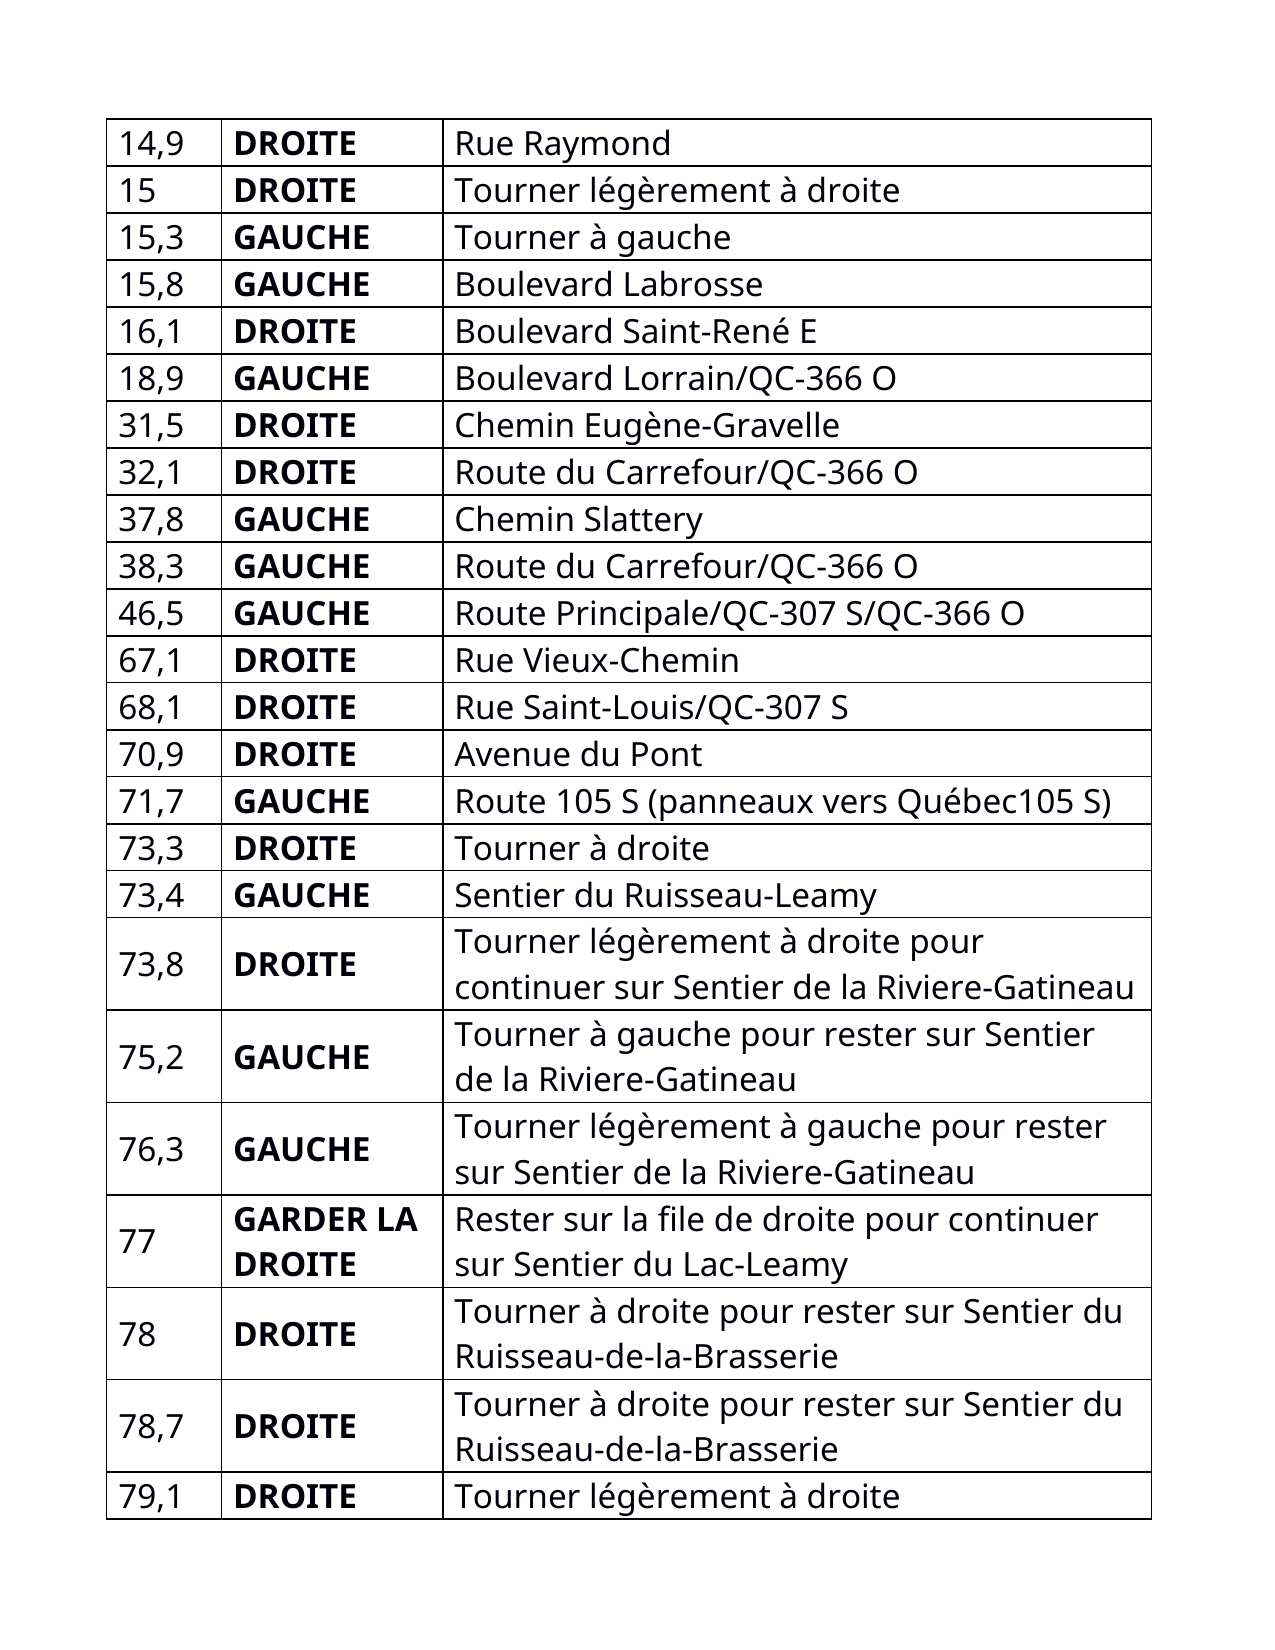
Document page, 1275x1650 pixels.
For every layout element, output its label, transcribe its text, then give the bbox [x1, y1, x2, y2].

table_cell GARDER LA DROITE [222, 1196, 442, 1286]
table_cell Tourner à droite pour rester sur Sentier du Ruisseau-de-la-Brasserie [444, 1288, 1151, 1379]
table_cell GAUCHE [222, 777, 442, 823]
table_cell Rue Vieux-Chemin [444, 637, 1151, 682]
table_cell GAUCHE [222, 261, 442, 306]
table_cell Boulevard Lorrain/QC-366 O [444, 355, 1151, 400]
table_cell 75,2 [107, 1011, 221, 1102]
table_cell Tourner à gauche [444, 214, 1151, 259]
table_cell 73,4 [107, 871, 221, 917]
table_cell Rester sur la file de droite pour continuer sur Sentier du Lac-Leamy [444, 1196, 1151, 1286]
table_cell 38,3 [107, 543, 221, 588]
table_cell GAUCHE [222, 1011, 442, 1102]
table_cell GAUCHE [222, 871, 442, 917]
table_cell Chemin Slattery [444, 496, 1151, 541]
table_cell Tourner à droite pour rester sur Sentier du Ruisseau-de-la-Brasserie [444, 1380, 1151, 1471]
table_cell DROITE [222, 731, 442, 776]
table_cell 32,1 [107, 449, 221, 494]
table_cell Tourner à droite [444, 825, 1151, 870]
table_cell 71,7 [107, 777, 221, 823]
table_cell Tourner légèrement à droite [444, 1473, 1151, 1518]
table_cell 76,3 [107, 1103, 221, 1194]
table_cell DROITE [222, 825, 442, 870]
table_cell DROITE [222, 1288, 442, 1379]
table_cell 37,8 [107, 496, 221, 541]
table_cell Route du Carrefour/QC-366 O [444, 543, 1151, 588]
table_cell GAUCHE [222, 214, 442, 259]
table_cell DROITE [222, 449, 442, 494]
table_cell DROITE [222, 167, 442, 212]
table_cell Rue Saint-Louis/QC-307 S [444, 683, 1151, 729]
table_cell Route du Carrefour/QC-366 O [444, 449, 1151, 494]
table_cell Boulevard Saint-René E [444, 308, 1151, 353]
table_cell 15,3 [107, 214, 221, 259]
table_cell Sentier du Ruisseau-Leamy [444, 871, 1151, 917]
table_cell DROITE [222, 308, 442, 353]
table_cell DROITE [222, 637, 442, 682]
table_cell DROITE [222, 120, 442, 165]
table_cell GAUCHE [222, 543, 442, 588]
table_cell Chemin Eugène-Gravelle [444, 402, 1151, 447]
table_cell Tourner à gauche pour rester sur Sentier de la Riviere-Gatineau [444, 1011, 1151, 1102]
table_cell DROITE [222, 1473, 442, 1518]
table_cell Route Principale/QC-307 S/QC-366 O [444, 590, 1151, 635]
table_cell 67,1 [107, 637, 221, 682]
table_cell Avenue du Pont [444, 731, 1151, 776]
table_cell GAUCHE [222, 590, 442, 635]
table_cell 15,8 [107, 261, 221, 306]
table_cell 73,3 [107, 825, 221, 870]
table_cell 15 [107, 167, 221, 212]
table_cell DROITE [222, 918, 442, 1009]
table_cell Tourner légèrement à droite [444, 167, 1151, 212]
table_cell 79,1 [107, 1473, 221, 1518]
table_cell 14,9 [107, 120, 221, 165]
table_cell 46,5 [107, 590, 221, 635]
table_cell 78,7 [107, 1380, 221, 1471]
table_cell 68,1 [107, 683, 221, 729]
table_cell GAUCHE [222, 496, 442, 541]
table_cell 78 [107, 1288, 221, 1379]
table_cell DROITE [222, 683, 442, 729]
table_cell 18,9 [107, 355, 221, 400]
table_cell DROITE [222, 402, 442, 447]
table_cell GAUCHE [222, 355, 442, 400]
table_cell Tourner légèrement à droite pour continuer sur Sentier de la Riviere-Gatineau [444, 918, 1151, 1009]
table_cell 31,5 [107, 402, 221, 447]
table_cell Rue Raymond [444, 120, 1151, 165]
table_cell 70,9 [107, 731, 221, 776]
table_cell Tourner légèrement à gauche pour rester sur Sentier de la Riviere-Gatineau [444, 1103, 1151, 1194]
table_cell Boulevard Labrosse [444, 261, 1151, 306]
table_cell 77 [107, 1196, 221, 1286]
table_cell 73,8 [107, 918, 221, 1009]
table_cell 16,1 [107, 308, 221, 353]
table_cell DROITE [222, 1380, 442, 1471]
table_cell Route 105 S (panneaux vers Québec105 S) [444, 777, 1151, 823]
table_cell GAUCHE [222, 1103, 442, 1194]
